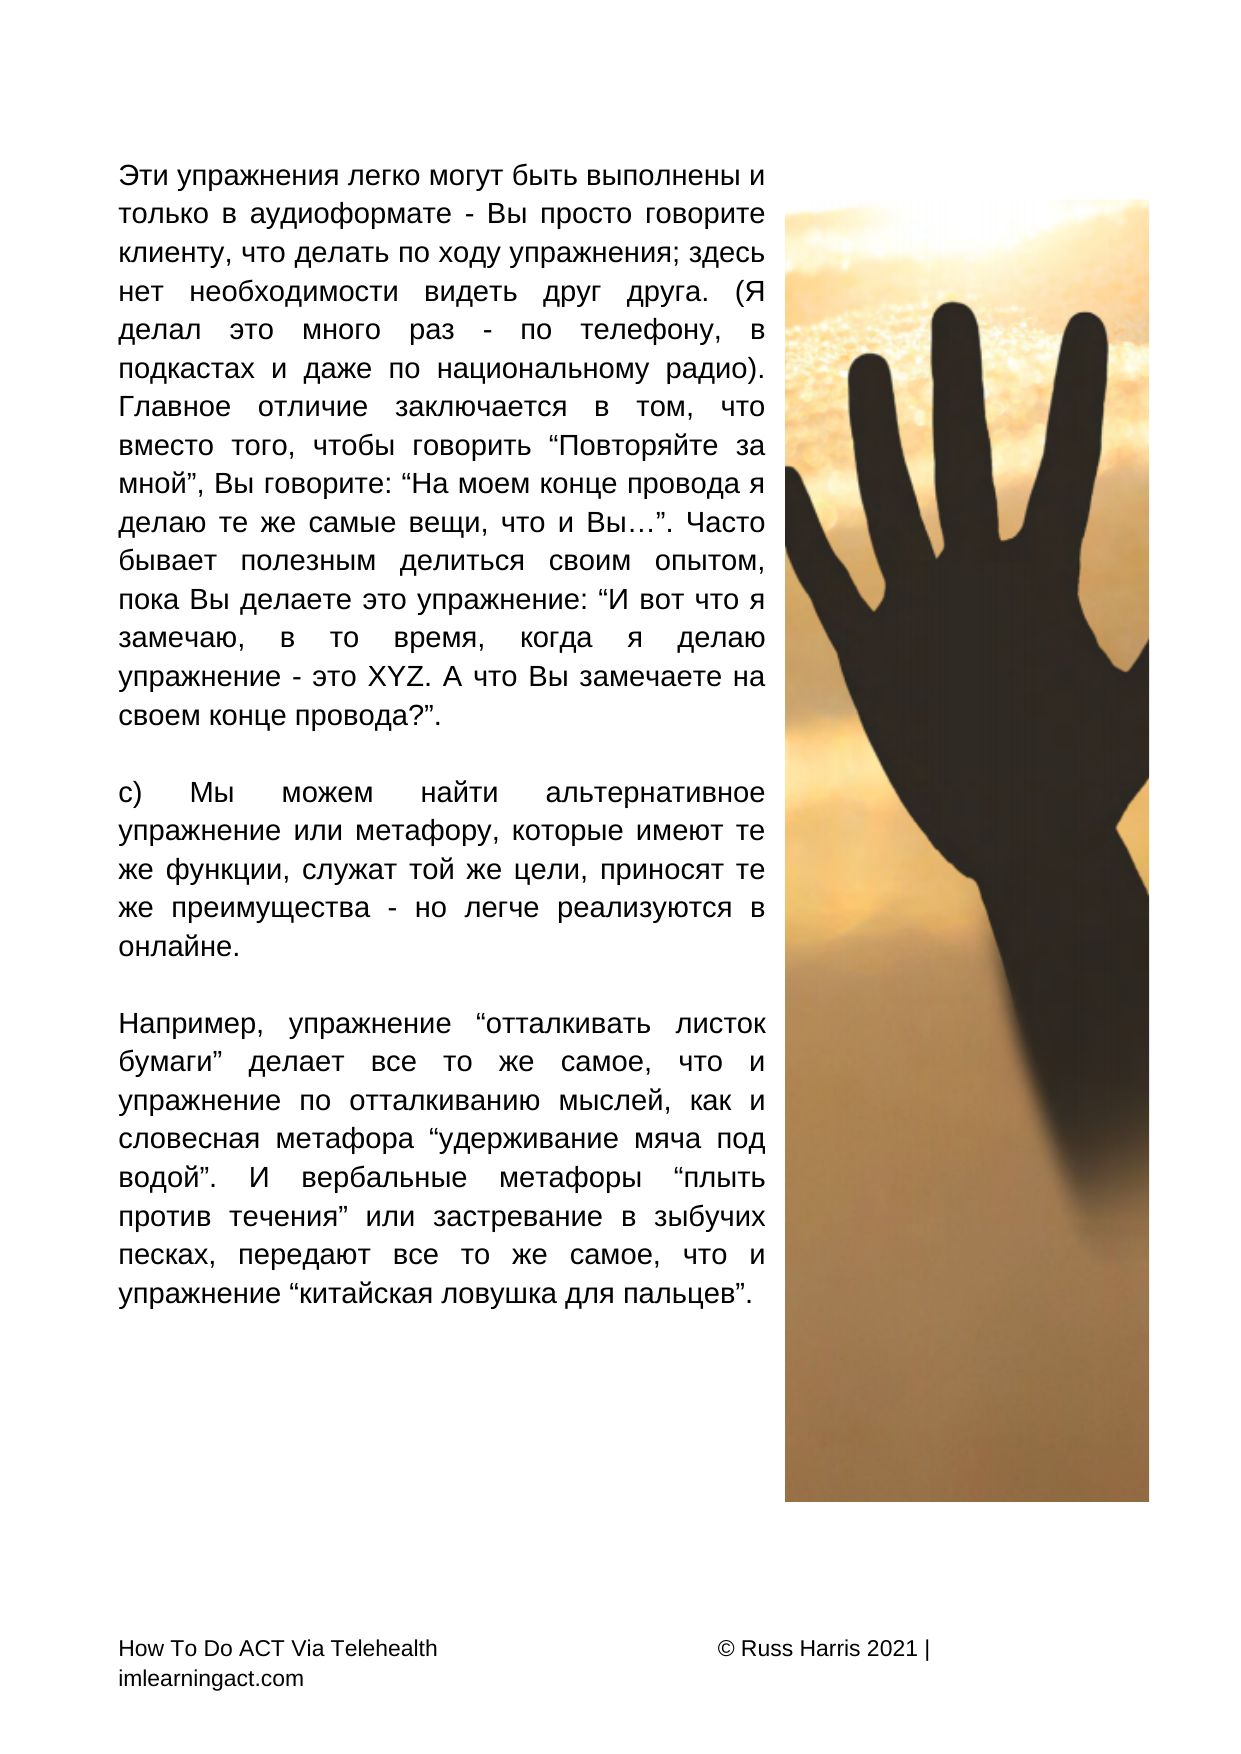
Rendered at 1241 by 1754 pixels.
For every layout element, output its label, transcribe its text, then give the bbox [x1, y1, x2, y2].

text Эти упражнения легко могут быть выполнены и только в аудиоформате - Вы просто говорите клиенту, что делать по ходу упражнения; здесь нет необходимости видеть друг друга. (Я делал это много раз - по телефону, в подкастах и даже по национальному радио). Главное отличие заключается в том, что вместо того, чтобы говорить “Повторяйте за мной”, Вы говорите: “На моем конце провода я делаю те же самые вещи, что и Вы…”. Часто бывает полезным делиться своим опытом, пока Вы делаете это упражнение: “И вот что я замечаю, в то время, когда я делаю упражнение - это XYZ. А что Вы замечаете на своем конце провода?”. [118, 158, 1122, 731]
text с) Мы можем найти альтернативное упражнение или метафору, которые имеют те же функции, служат той же цели, приносят те же преимущества - но легче реализуются в онлайне. [118, 774, 785, 962]
picture [785, 164, 1150, 1502]
text Например, упражнение “отталкивать листок бумаги” делает все то же самое, что и упражнение по отталкиванию мыслей, как и словесная метафора “удерживание мяча под водой”. И вербальные метафоры “плыть против течения” или застревание в зыбучих песках, передают все то же самое, что и упражнение “китайская ловушка для пальцев”. [118, 1006, 785, 1309]
